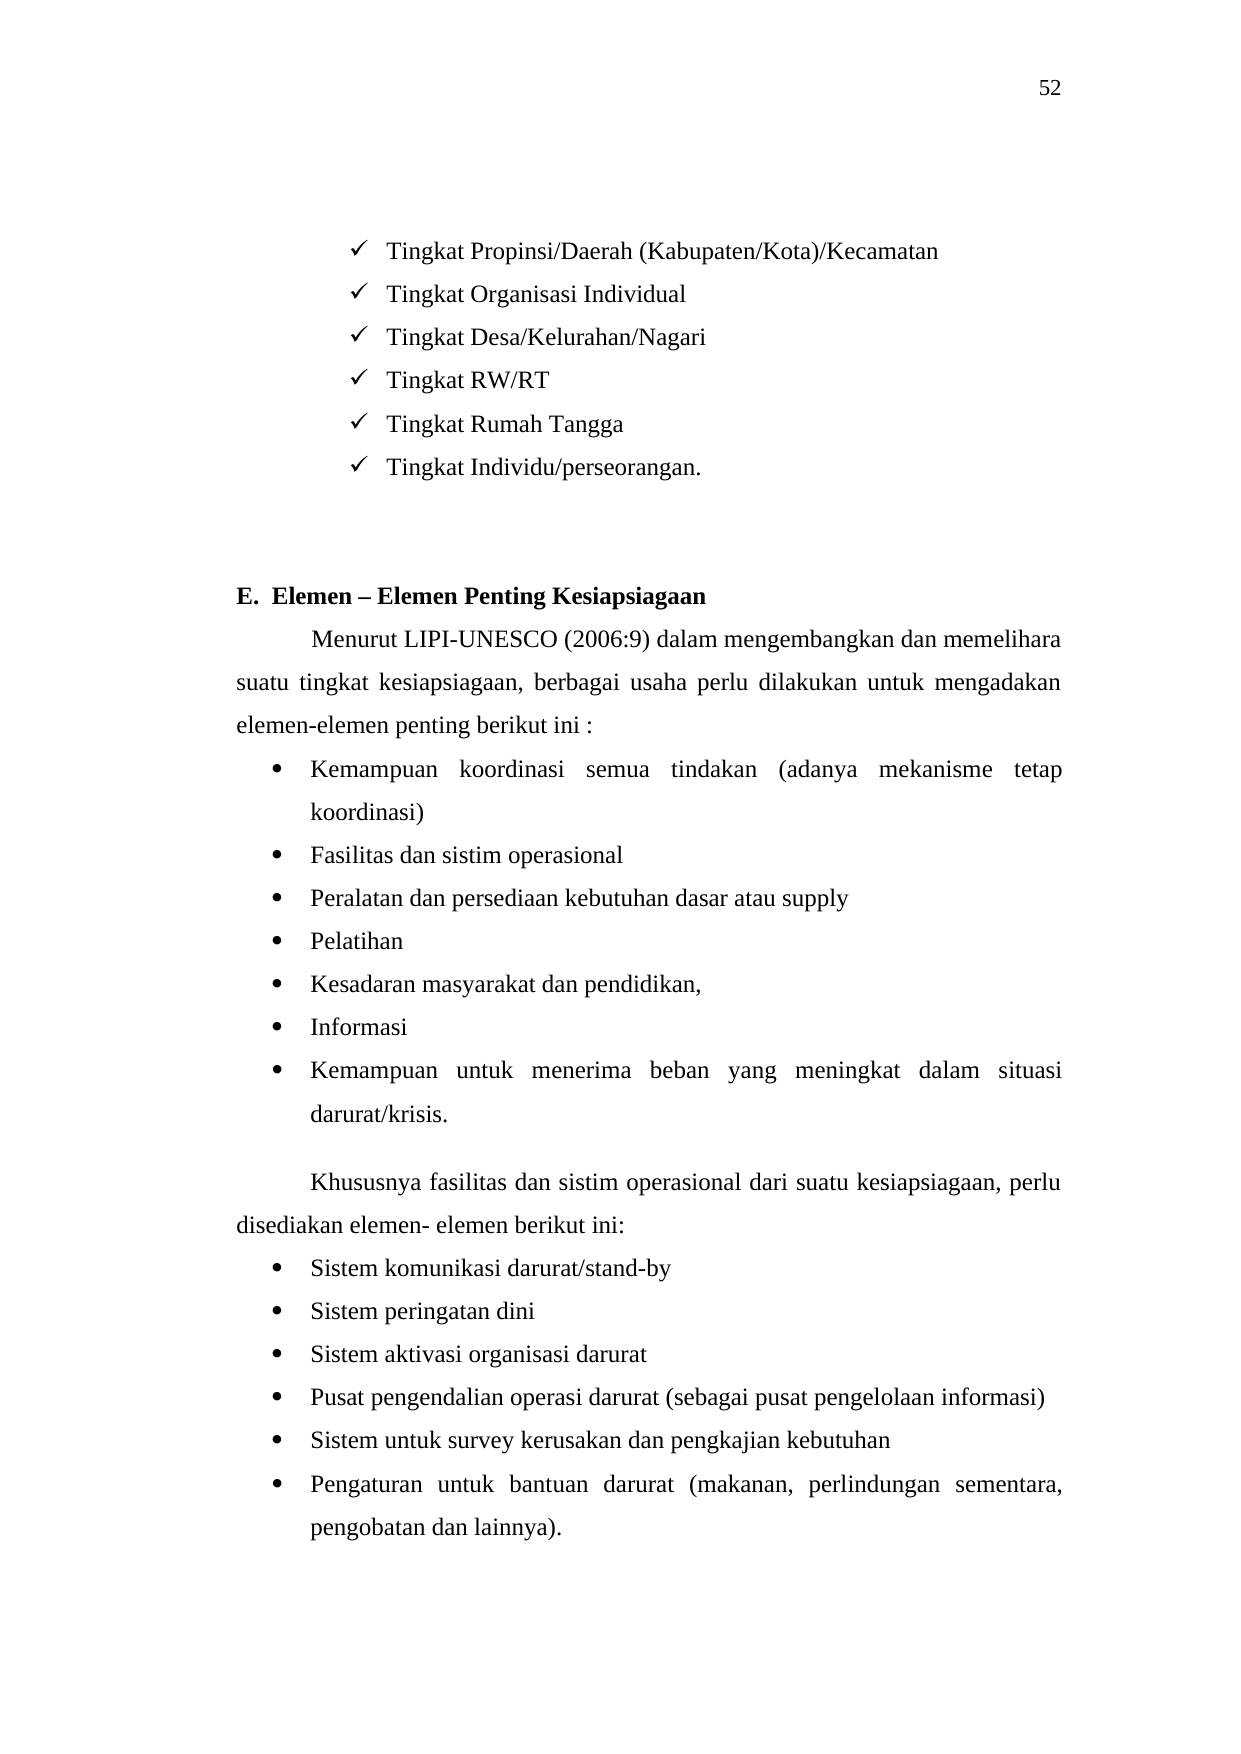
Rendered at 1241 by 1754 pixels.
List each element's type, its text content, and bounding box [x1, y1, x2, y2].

text Menurut LIPI-UNESCO (2006:9) dalam mengembangkan dan memelihara suatu tingkat kesiapsiagaan, berbagai usaha perlu dilakukan untuk mengadakan elemen-elemen penting berikut ini : [236, 624, 1061, 739]
list Sistem peringatan dini [273, 1296, 1063, 1325]
list Kemampuan koordinasi semua tindakan (adanya mekanisme tetap koordinasi) [273, 754, 1063, 826]
list Fasilitas dan sistim operasional [273, 840, 1063, 869]
list Pengaturan untuk bantuan darurat (makanan, perlindungan sementara, pengobatan dan lainnya). [273, 1469, 1063, 1541]
list Kesadaran masyarakat dan pendidikan, [273, 969, 1063, 998]
list Sistem komunikasi darurat/stand-by [273, 1253, 1063, 1282]
text Khususnya fasilitas dan sistim operasional dari suatu kesiapsiagaan, perlu disediakan elemen- elemen berikut ini: [236, 1167, 1061, 1239]
list Tingkat Desa/Kelurahan/Nagari [349, 322, 1063, 351]
list Tingkat Individu/perseorangan. [349, 452, 1063, 481]
list Tingkat RW/RT [349, 366, 1063, 394]
list Tingkat Rumah Tangga [349, 409, 1063, 437]
list Tingkat Organisasi Individual [349, 279, 1063, 308]
list Pusat pengendalian operasi darurat (sebagai pusat pengelolaan informasi) [273, 1382, 1063, 1411]
list Informasi [273, 1012, 1063, 1041]
list Sistem untuk survey kerusakan dan pengkajian kebutuhan [273, 1426, 1063, 1454]
list Peralatan dan persediaan kebutuhan dasar atau supply [273, 883, 1063, 912]
list Kemampuan untuk menerima beban yang meningkat dalam situasi darurat/krisis. [273, 1056, 1063, 1127]
text E. Elemen – Elemen Penting Kesiapsiagaan [236, 581, 1061, 610]
list Pelatihan [273, 926, 1063, 955]
list Sistem aktivasi organisasi darurat [273, 1339, 1063, 1368]
list Tingkat Propinsi/Daerah (Kabupaten/Kota)/Kecamatan [349, 236, 1063, 265]
